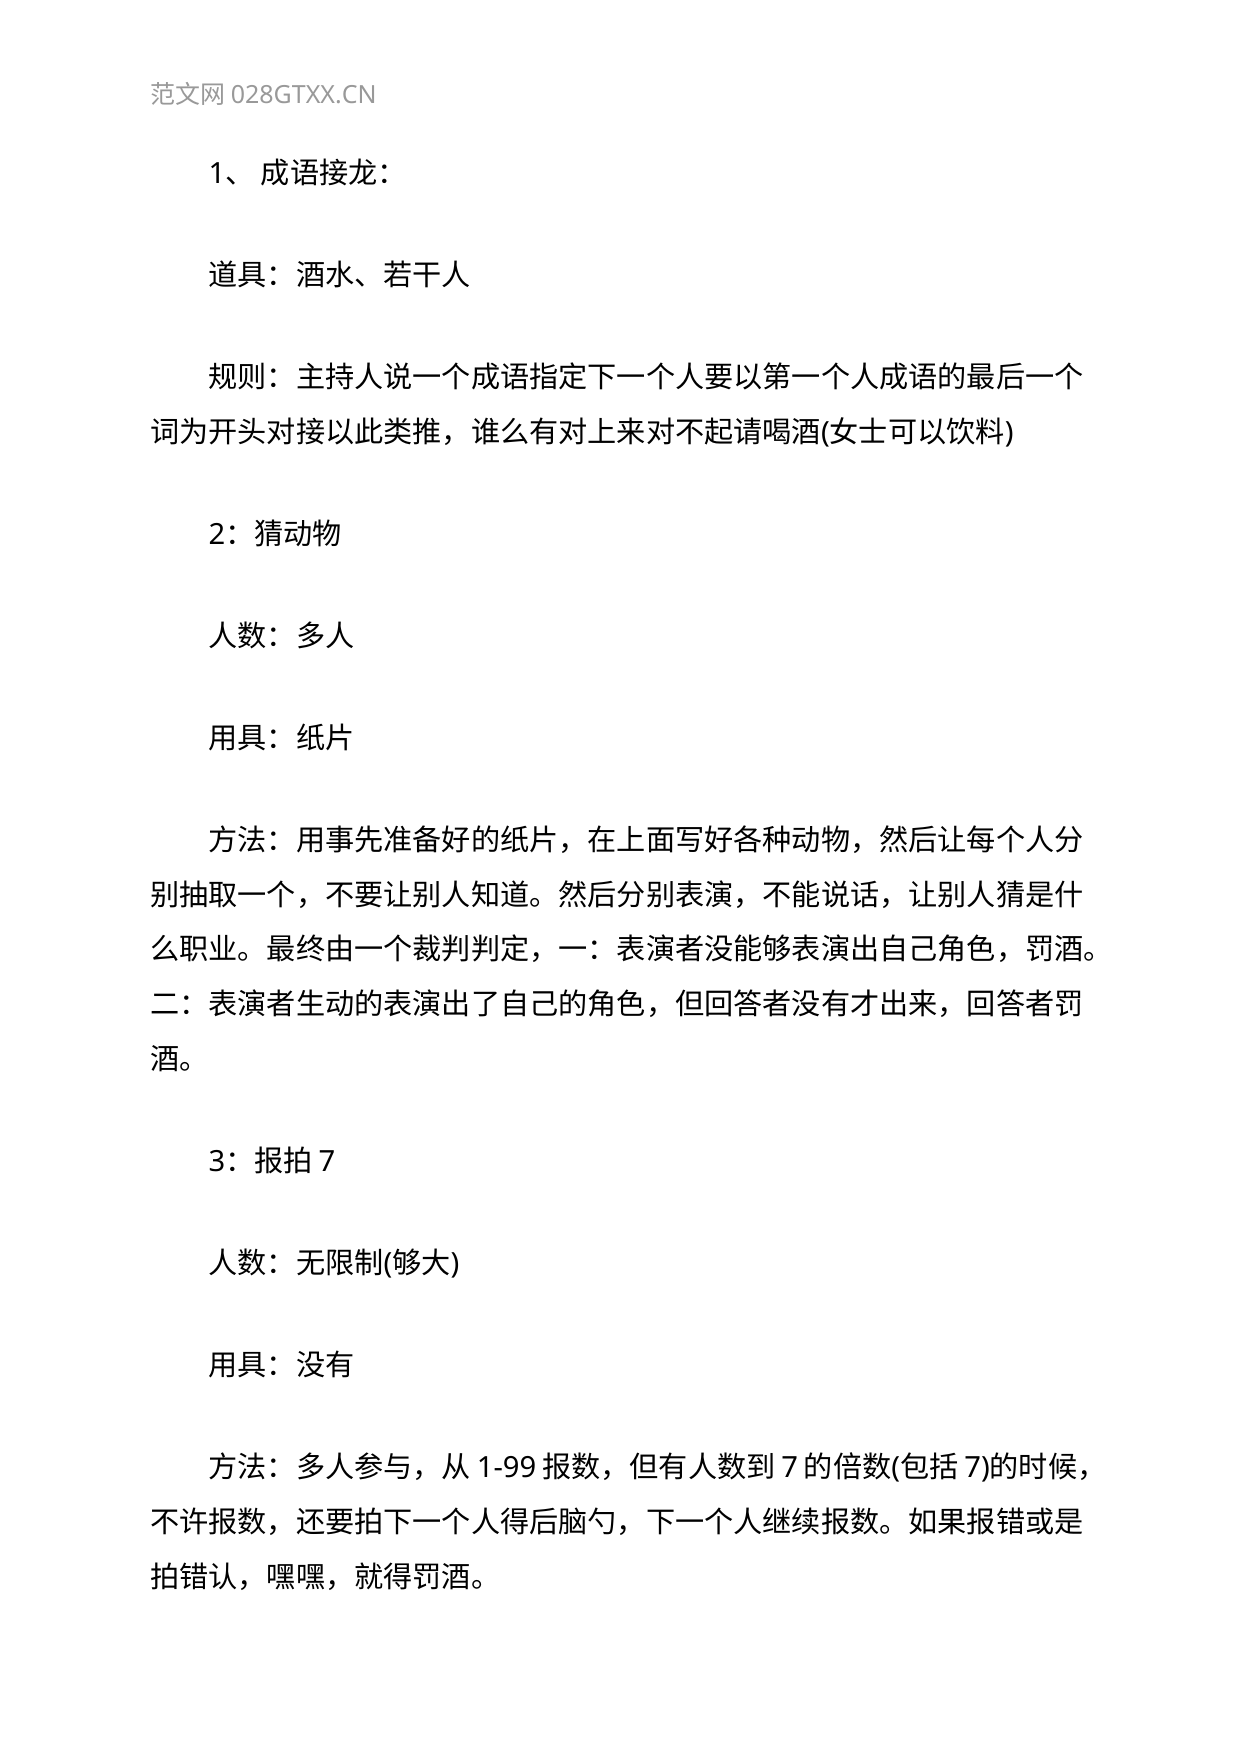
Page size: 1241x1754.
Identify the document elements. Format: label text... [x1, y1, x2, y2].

text 道具：酒水、若干人 [150, 252, 1090, 294]
text 人数：无限制(够大) [150, 1239, 1090, 1282]
text 1、 成语接龙： [150, 150, 1090, 192]
text 用具：没有 [150, 1341, 1090, 1384]
text 2：猜动物 [150, 511, 1090, 553]
text 规则：主持人说一个成语指定下一个人要以第一个人成语的最后一个词为开头对接以此类推，谁么有对上来对不起请喝酒(女士可以饮料) [150, 354, 1090, 451]
text 方法：用事先准备好的纸片，在上面写好各种动物，然后让每个人分别抽取一个，不要让别人知道。然后分别表演，不能说话，让别人猜是什么职业。最终由一个裁判判定，一：表演者没能够表演出自己角色，罚酒。二：表演者生动的表演出了自己的角色，但回答者没有才出来，回答者罚酒。 [150, 816, 1090, 1078]
text 方法：多人参与，从1-99报数，但有人数到7的倍数(包括7)的时候，不许报数，还要拍下一个人得后脑勺，下一个人继续报数。如果报错或是拍错认，嘿嘿，就得罚酒。 [150, 1443, 1090, 1595]
text 用具：纸片 [150, 714, 1090, 757]
text 3：报拍7 [150, 1137, 1090, 1180]
text 人数：多人 [150, 613, 1090, 655]
